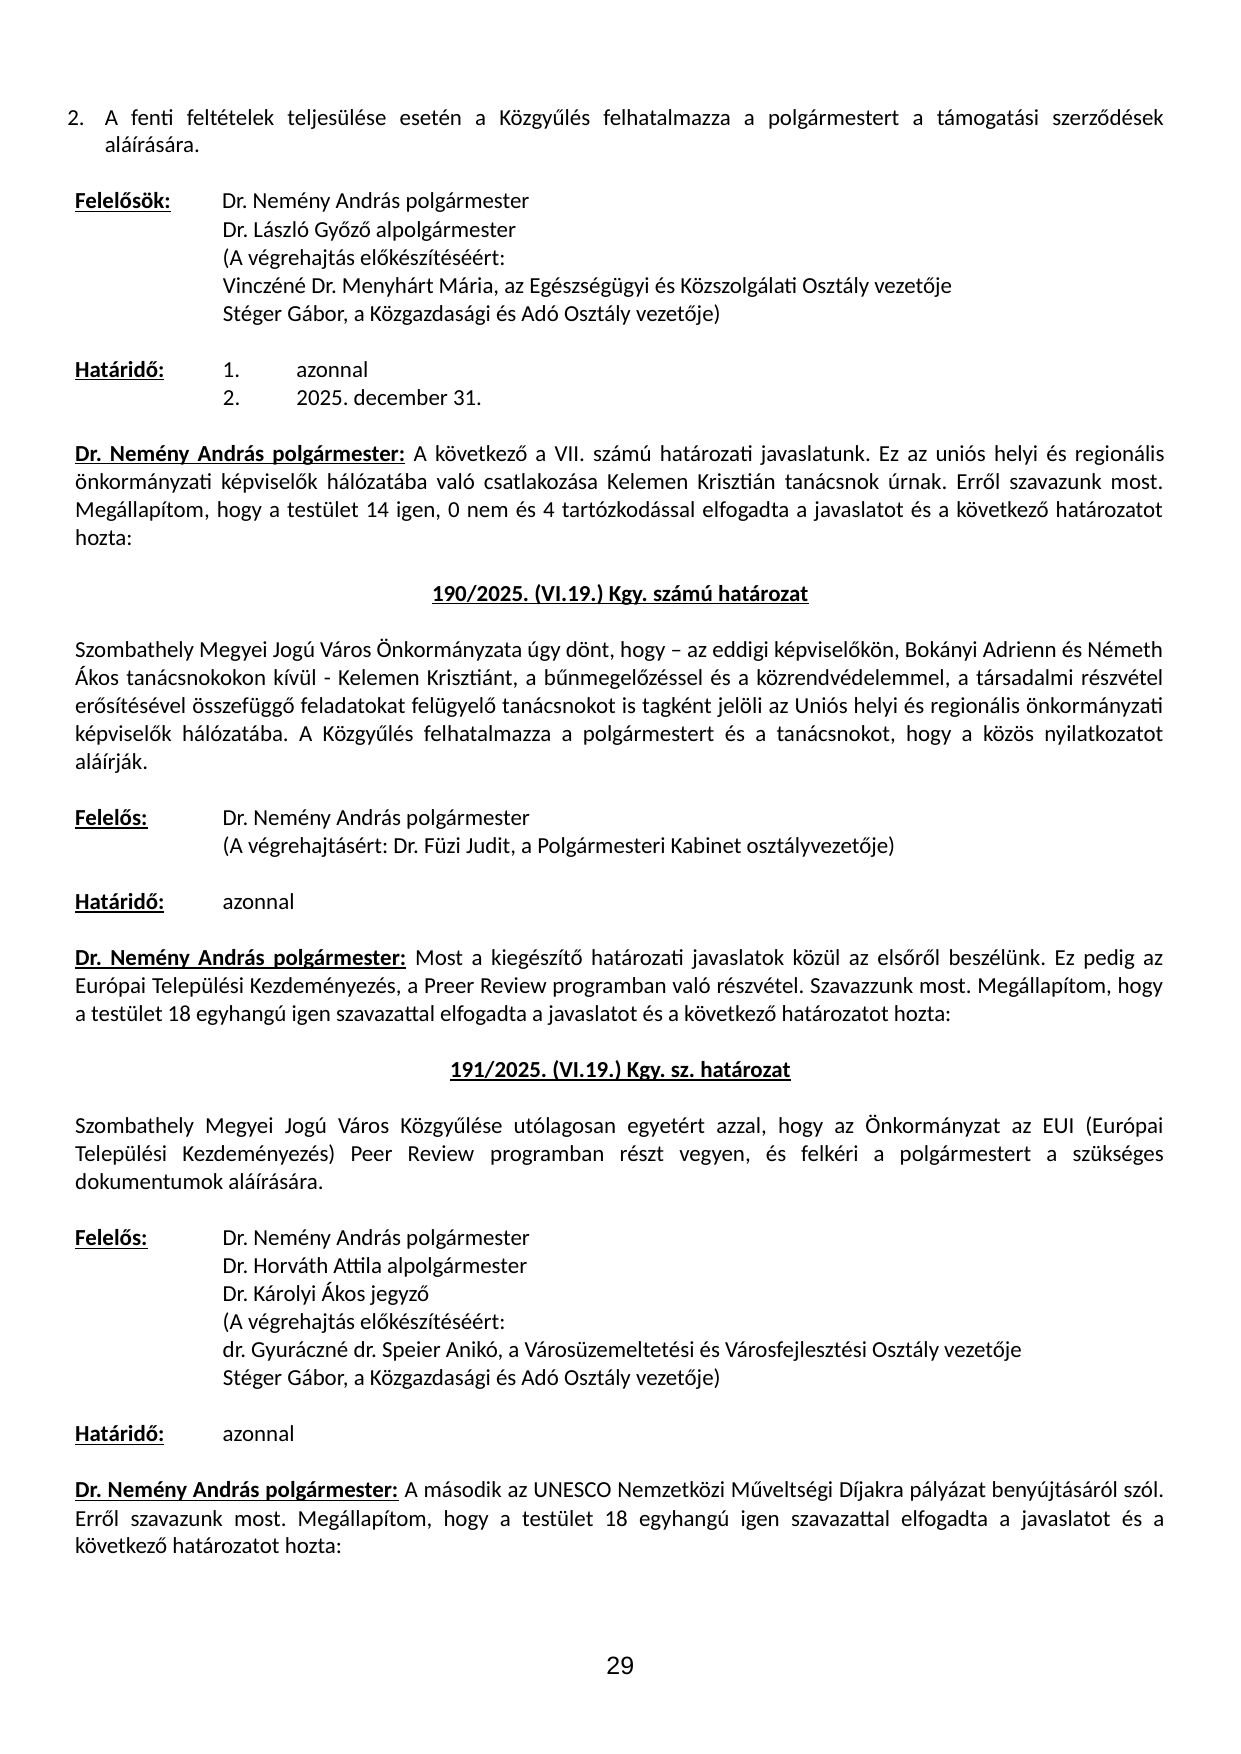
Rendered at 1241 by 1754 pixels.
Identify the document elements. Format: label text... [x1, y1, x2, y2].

text Határidő: azonnal [75, 1419, 1165, 1448]
text (A végrehajtás előkészítéséért: [75, 243, 1165, 271]
text 191/2025. (VI.19.) Kgy. sz. határozat [75, 1055, 1165, 1083]
text (A végrehajtásért: Dr. Füzi Judit, a Polgármesteri Kabinet osztályvezetője) [75, 831, 1165, 859]
list 2025. december 31. [223, 383, 1165, 411]
text (A végrehajtás előkészítéséért: [75, 1307, 1165, 1336]
text Dr. Nemény András polgármester: A második az UNESCO Nemzetközi Műveltségi Díjakra pályázat benyújtásáról szól. Erről szavazunk most. Megállapítom, hogy a testület 18 egyhangú igen szavazattal elfogadta a javaslatot és a következő határozatot hozta: [75, 1476, 1165, 1560]
text dr. Gyuráczné dr. Speier Anikó, a Városüzemeltetési és Városfejlesztési Osztály vezetője [75, 1336, 1165, 1363]
text Dr. László Győző alpolgármester [149, 215, 1165, 243]
text Határidő: azonnal [75, 887, 1165, 915]
text Vinczéné Dr. Menyhárt Mária, az Egészségügyi és Közszolgálati Osztály vezetője [223, 271, 1165, 299]
text Dr. Károlyi Ákos jegyző [75, 1279, 1165, 1307]
text Szombathely Megyei Jogú Város Közgyűlése utólagosan egyetért azzal, hogy az Önkormányzat az EUI (Európai Települési Kezdeményezés) Peer Review programban részt vegyen, és felkéri a polgármestert a szükséges dokumentumok aláírására. [75, 1111, 1165, 1195]
text Felelős: Dr. Nemény András polgármester [75, 1223, 1165, 1251]
text Dr. Nemény András polgármester: Most a kiegészítő határozati javaslatok közül az elsőről beszélünk. Ez pedig az Európai Települési Kezdeményezés, a Preer Review programban való részvétel. Szavazzunk most. Megállapítom, hogy a testület 18 egyhangú igen szavazattal elfogadta a javaslatot és a következő határozatot hozta: [75, 943, 1165, 1027]
text Dr. Nemény András polgármester: A következő a VII. számú határozati javaslatunk. Ez az uniós helyi és regionális önkormányzati képviselők hálózatába való csatlakozása Kelemen Krisztián tanácsnok úrnak. Erről szavazunk most. Megállapítom, hogy a testület 14 igen, 0 nem és 4 tartózkodással elfogadta a javaslatot és a következő határozatot hozta: [75, 439, 1165, 551]
text 190/2025. (VI.19.) Kgy. számú határozat [75, 579, 1165, 607]
text Szombathely Megyei Jogú Város Önkormányzata úgy dönt, hogy – az eddigi képviselőkön, Bokányi Adrienn és Németh Ákos tanácsnokokon kívül - Kelemen Krisztiánt, a bűnmegelőzéssel és a közrendvédelemmel, a társadalmi részvétel erősítésével összefüggő feladatokat felügyelő tanácsnokot is tagként jelöli az Uniós helyi és regionális önkormányzati képviselők hálózatába. A Közgyűlés felhatalmazza a polgármestert és a tanácsnokot, hogy a közös nyilatkozatot aláírják. [75, 635, 1165, 775]
text Határidő: 1. azonnal [75, 355, 1165, 383]
text Felelősök: Dr. Nemény András polgármester [75, 187, 1165, 215]
list A fenti feltételek teljesülése esetén a Közgyűlés felhatalmazza a polgármestert a támogatási szerződések aláírására. [67, 103, 1165, 159]
text Felelős: Dr. Nemény András polgármester [75, 803, 1165, 831]
text Stéger Gábor, a Közgazdasági és Adó Osztály vezetője) [149, 1363, 1165, 1392]
text Stéger Gábor, a Közgazdasági és Adó Osztály vezetője) [223, 299, 1165, 327]
text Dr. Horváth Attila alpolgármester [75, 1251, 1165, 1279]
